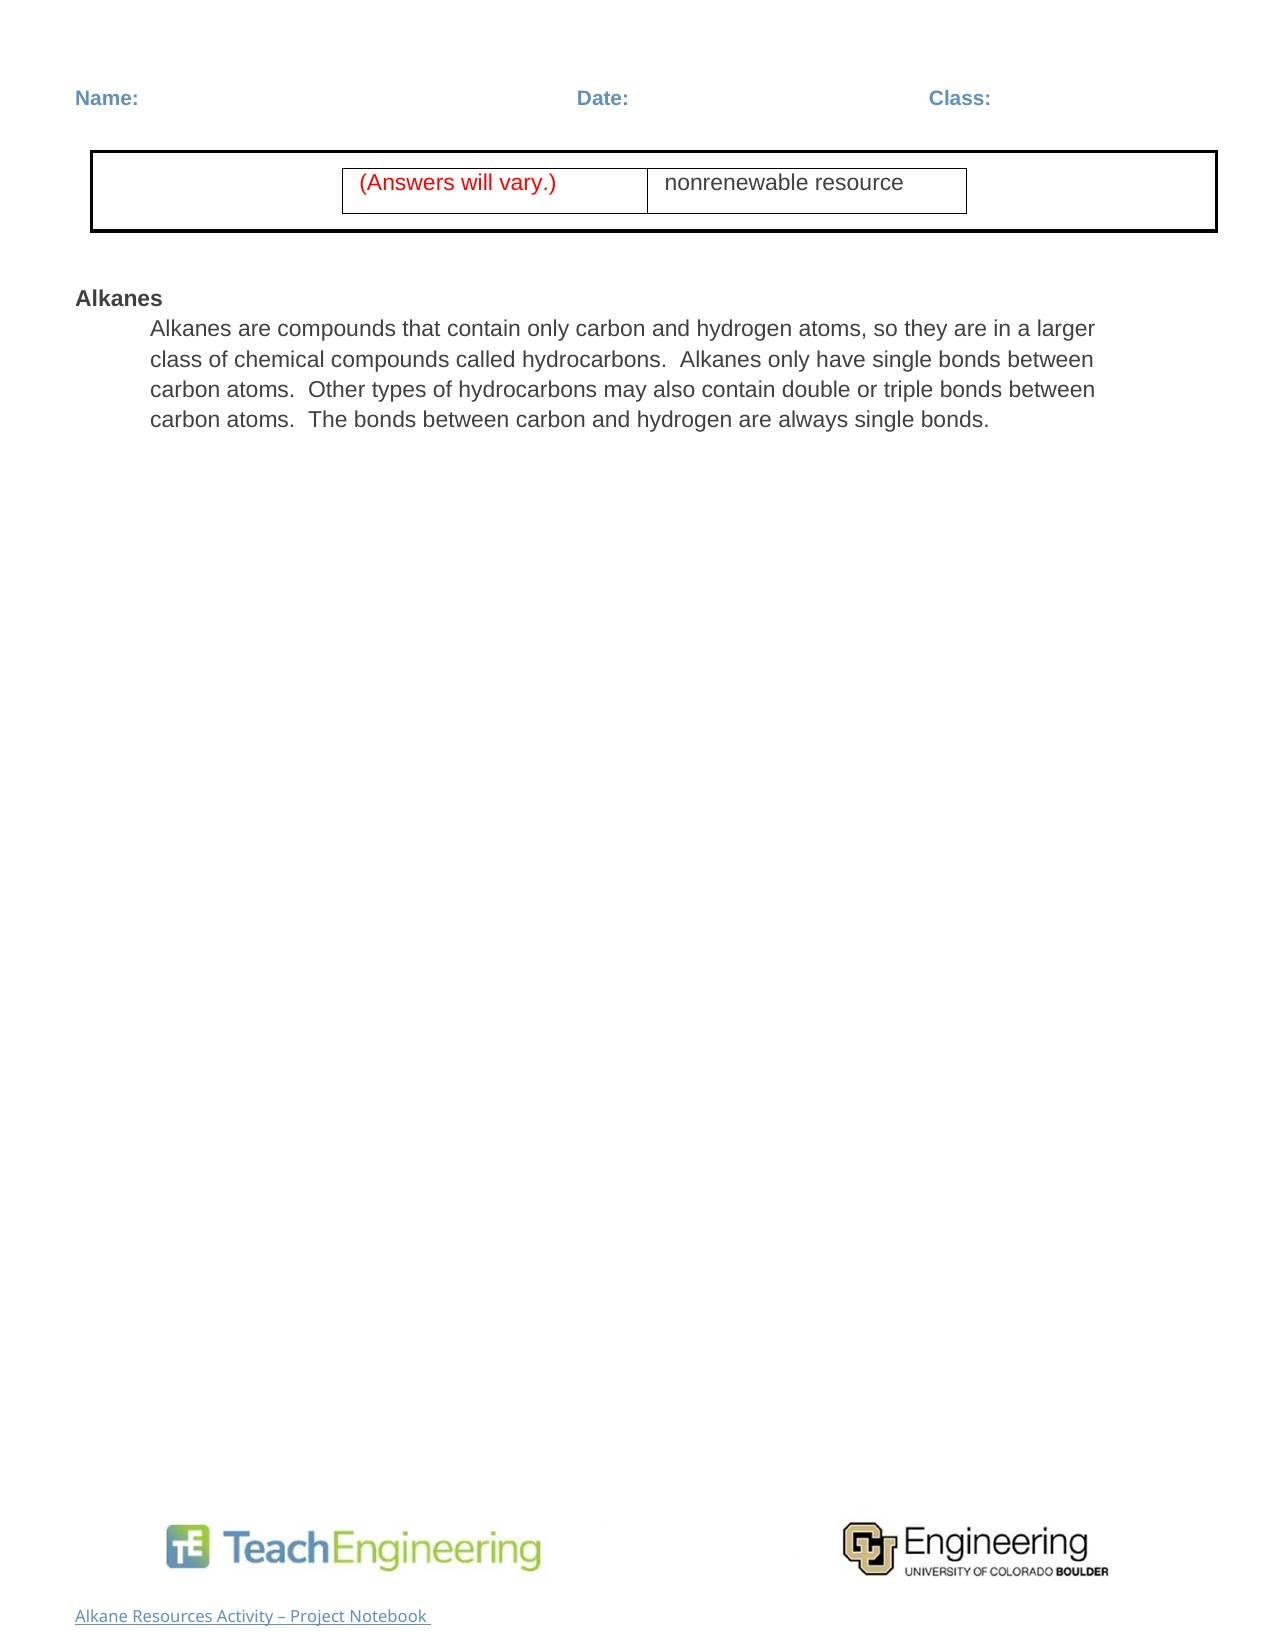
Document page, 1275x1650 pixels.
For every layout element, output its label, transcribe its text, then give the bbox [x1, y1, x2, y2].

text Alkanes [75, 285, 1125, 311]
text Alkanes are compounds that contain only carbon and hydrogen atoms, so they are in a larger class of chemical compounds called hydrocarbons. Alkanes only have single bonds between carbon atoms. Other types of hydrocarbons may also contain double or triple bonds between carbon atoms. The bonds between carbon and hydrogen are always single bonds. [150, 315, 1125, 432]
picture [150, 1507, 1125, 1596]
